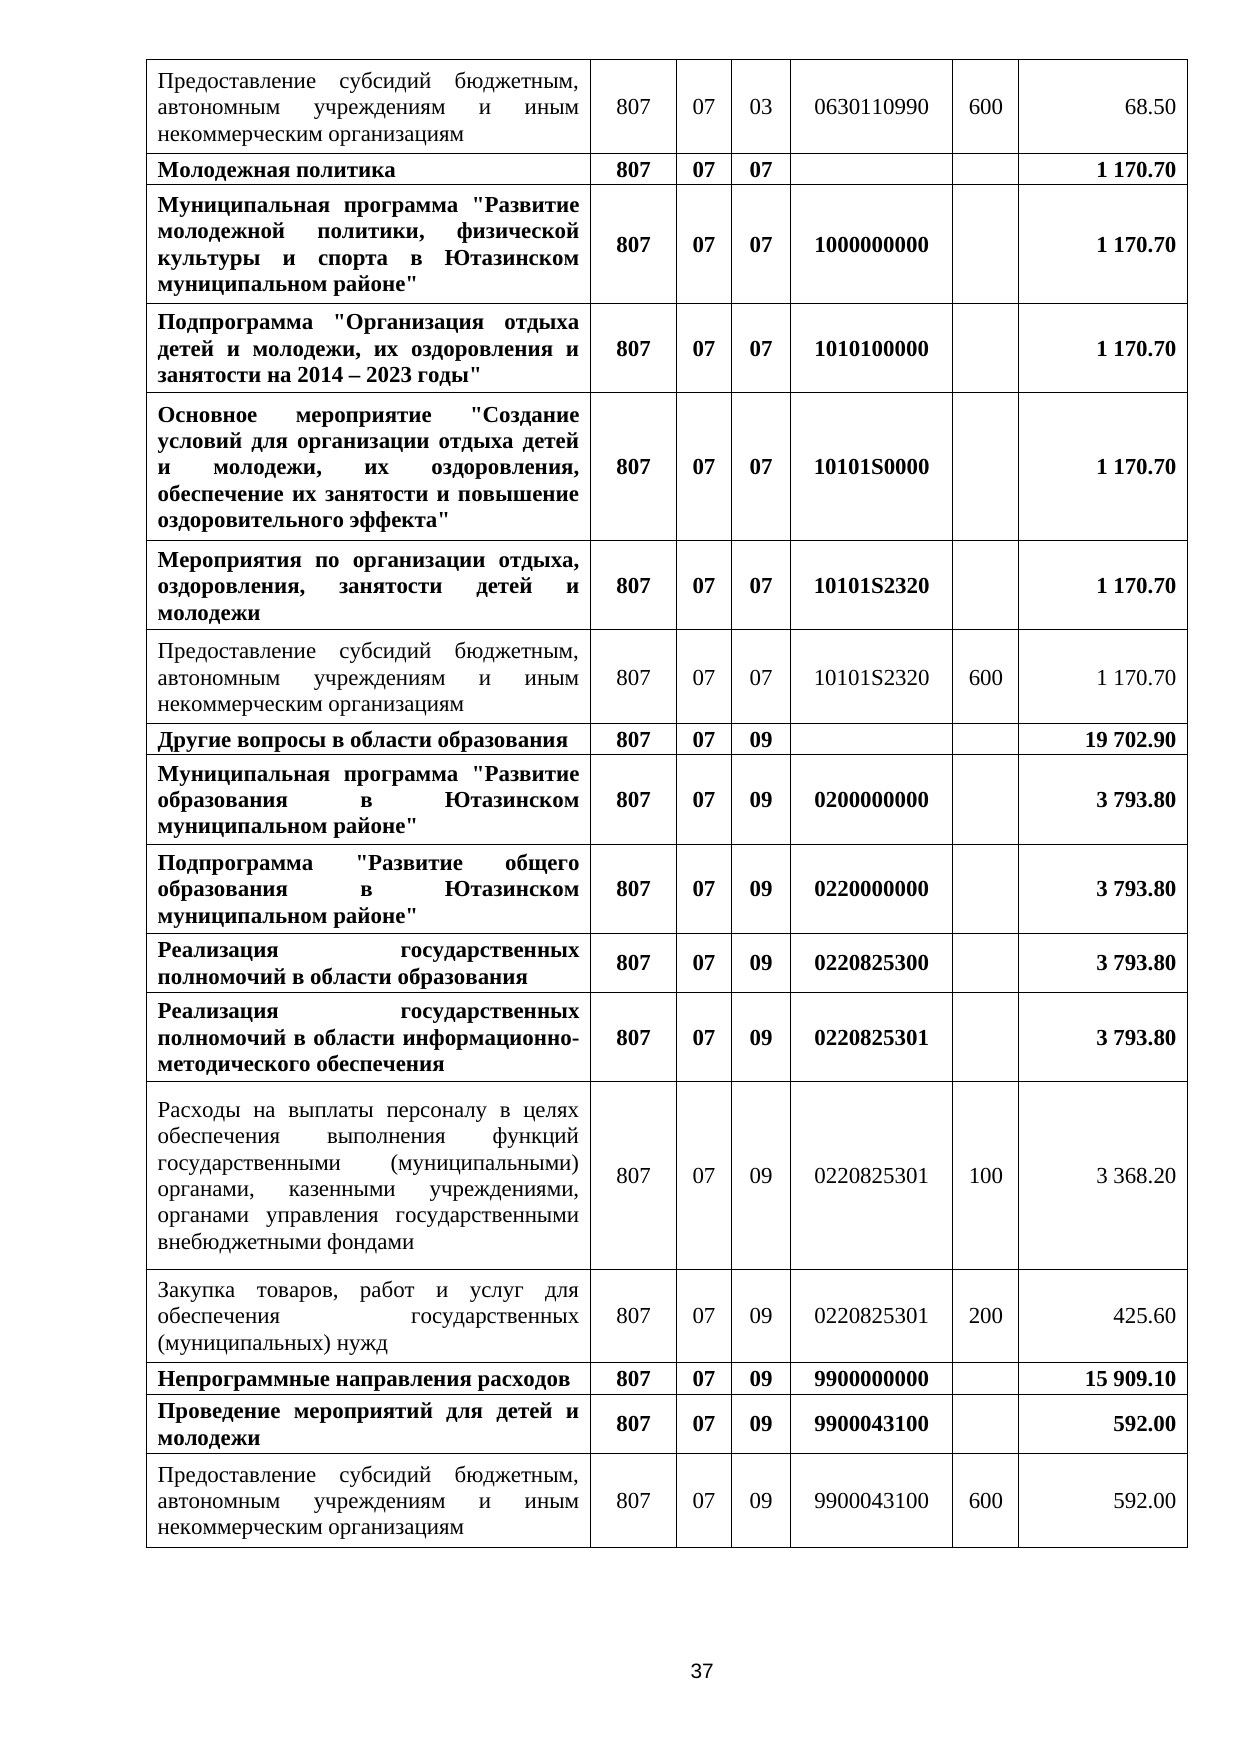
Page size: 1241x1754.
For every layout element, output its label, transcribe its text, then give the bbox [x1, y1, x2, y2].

table_cell 592.00 [1019, 1395, 1187, 1453]
table_cell 807 [591, 185, 676, 303]
table_cell Подпрограмма "Развитие общего образования в Ютазинском муниципальном районе" [147, 845, 590, 932]
table_cell Муниципальная программа "Развитие образования в Ютазинском муниципальном районе" [147, 755, 590, 843]
table_cell 600 [953, 1454, 1018, 1547]
table_cell 07 [677, 185, 731, 303]
table_cell 09 [732, 845, 790, 932]
table_cell 07 [732, 185, 790, 303]
table_cell 3 368.20 [1019, 1082, 1187, 1268]
table_cell 10101S2320 [791, 630, 952, 723]
table_cell 07 [732, 304, 790, 392]
table_cell 807 [591, 724, 676, 754]
table_cell 807 [591, 993, 676, 1081]
table_cell 09 [732, 1270, 790, 1362]
table_cell 0220000000 [791, 845, 952, 932]
table_cell 200 [953, 1270, 1018, 1362]
table_cell [953, 541, 1018, 629]
table_cell 807 [591, 154, 676, 184]
table_cell 3 793.80 [1019, 755, 1187, 843]
table_cell 15 909.10 [1019, 1363, 1187, 1393]
table_cell [953, 934, 1018, 992]
table_cell 07 [677, 755, 731, 843]
table_cell 07 [677, 154, 731, 184]
table_cell 0200000000 [791, 755, 952, 843]
table_cell [953, 393, 1018, 540]
table_cell 9900043100 [791, 1395, 952, 1453]
table_cell 09 [732, 755, 790, 843]
table_cell 807 [591, 630, 676, 723]
table_cell 10101S0000 [791, 393, 952, 540]
table_cell 807 [591, 1454, 676, 1547]
table_cell 68.50 [1019, 60, 1187, 153]
table_cell 09 [732, 1082, 790, 1268]
table_cell 09 [732, 993, 790, 1081]
table_cell Молодежная политика [147, 154, 590, 184]
table_cell [953, 755, 1018, 843]
table_cell 600 [953, 60, 1018, 153]
table_cell 9900043100 [791, 1454, 952, 1547]
table_cell [953, 304, 1018, 392]
table_cell 07 [732, 630, 790, 723]
table_cell 3 793.80 [1019, 993, 1187, 1081]
table_cell 07 [677, 934, 731, 992]
table_cell 07 [677, 541, 731, 629]
table_cell Муниципальная программа "Развитие молодежной политики, физической культуры и спорта в Ютазинском муниципальном районе" [147, 185, 590, 303]
table_cell 07 [677, 304, 731, 392]
table_cell 600 [953, 630, 1018, 723]
table_cell 0220825301 [791, 993, 952, 1081]
table_cell 07 [677, 1454, 731, 1547]
table_cell Мероприятия по организации отдыха, оздоровления, занятости детей и молодежи [147, 541, 590, 629]
table_cell 807 [591, 304, 676, 392]
table_cell 807 [591, 1270, 676, 1362]
table_cell Предоставление субсидий бюджетным, автономным учреждениям и иным некоммерческим организациям [147, 60, 590, 153]
table_cell Проведение мероприятий для детей и молодежи [147, 1395, 590, 1453]
table_cell Предоставление субсидий бюджетным, автономным учреждениям и иным некоммерческим организациям [147, 630, 590, 723]
table_cell [953, 1363, 1018, 1393]
table_cell 807 [591, 1395, 676, 1453]
table_cell Непрограммные направления расходов [147, 1363, 590, 1393]
table_cell 1010100000 [791, 304, 952, 392]
table_cell 19 702.90 [1019, 724, 1187, 754]
table_cell Реализация государственных полномочий в области образования [147, 934, 590, 992]
table_cell 1 170.70 [1019, 541, 1187, 629]
table_cell 09 [732, 1454, 790, 1547]
table_cell 07 [677, 630, 731, 723]
table_cell Предоставление субсидий бюджетным, автономным учреждениям и иным некоммерческим организациям [147, 1454, 590, 1547]
table_cell Основное мероприятие "Создание условий для организации отдыха детей и молодежи, их оздоровления, обеспечение их занятости и повышение оздоровительного эффекта" [147, 393, 590, 540]
table_cell 07 [677, 1082, 731, 1268]
table_cell 0220825300 [791, 934, 952, 992]
table_cell 07 [732, 541, 790, 629]
table_cell 03 [732, 60, 790, 153]
table_cell 07 [677, 60, 731, 153]
table_cell [953, 185, 1018, 303]
table_cell 807 [591, 755, 676, 843]
table_cell 07 [677, 993, 731, 1081]
table_cell 1 170.70 [1019, 304, 1187, 392]
table_cell 3 793.80 [1019, 934, 1187, 992]
table_cell 07 [677, 1395, 731, 1453]
table_cell 09 [732, 1363, 790, 1393]
table_cell 1 170.70 [1019, 630, 1187, 723]
table_cell 425.60 [1019, 1270, 1187, 1362]
table_cell 807 [591, 845, 676, 932]
table_cell 0630110990 [791, 60, 952, 153]
table_cell 09 [732, 1395, 790, 1453]
table_cell [791, 154, 952, 184]
table_cell Расходы на выплаты персоналу в целях обеспечения выполнения функций государственными (муниципальными) органами, казенными учреждениями, органами управления государственными внебюджетными фондами [147, 1082, 590, 1268]
table_cell 07 [732, 393, 790, 540]
table_cell 07 [677, 845, 731, 932]
table_cell 07 [732, 154, 790, 184]
table_cell [953, 724, 1018, 754]
table_cell 07 [677, 1363, 731, 1393]
table_cell Подпрограмма "Организация отдыха детей и молодежи, их оздоровления и занятости на 2014 – 2023 годы" [147, 304, 590, 392]
table_cell [791, 724, 952, 754]
table_cell 07 [677, 724, 731, 754]
table_cell 807 [591, 1082, 676, 1268]
table_cell 0220825301 [791, 1270, 952, 1362]
table_cell 807 [591, 1363, 676, 1393]
table_cell 807 [591, 934, 676, 992]
table_cell 807 [591, 60, 676, 153]
table_cell 1 170.70 [1019, 154, 1187, 184]
table_cell Закупка товаров, работ и услуг для обеспечения государственных (муниципальных) нужд [147, 1270, 590, 1362]
table_cell Реализация государственных полномочий в области информационно-методического обеспечения [147, 993, 590, 1081]
table_cell 807 [591, 393, 676, 540]
table_cell 592.00 [1019, 1454, 1187, 1547]
table_cell 07 [677, 1270, 731, 1362]
table_cell [953, 993, 1018, 1081]
table_cell [953, 1395, 1018, 1453]
table_cell 07 [677, 393, 731, 540]
table_cell 9900000000 [791, 1363, 952, 1393]
table_cell 807 [591, 541, 676, 629]
table_cell [953, 845, 1018, 932]
table_cell 100 [953, 1082, 1018, 1268]
table_cell 09 [732, 724, 790, 754]
table_cell 10101S2320 [791, 541, 952, 629]
table_cell [953, 154, 1018, 184]
table_cell 09 [732, 934, 790, 992]
table_cell Другие вопросы в области образования [147, 724, 590, 754]
table_cell 1 170.70 [1019, 393, 1187, 540]
table_cell 1 170.70 [1019, 185, 1187, 303]
table_cell 0220825301 [791, 1082, 952, 1268]
table_cell 1000000000 [791, 185, 952, 303]
table_cell 3 793.80 [1019, 845, 1187, 932]
